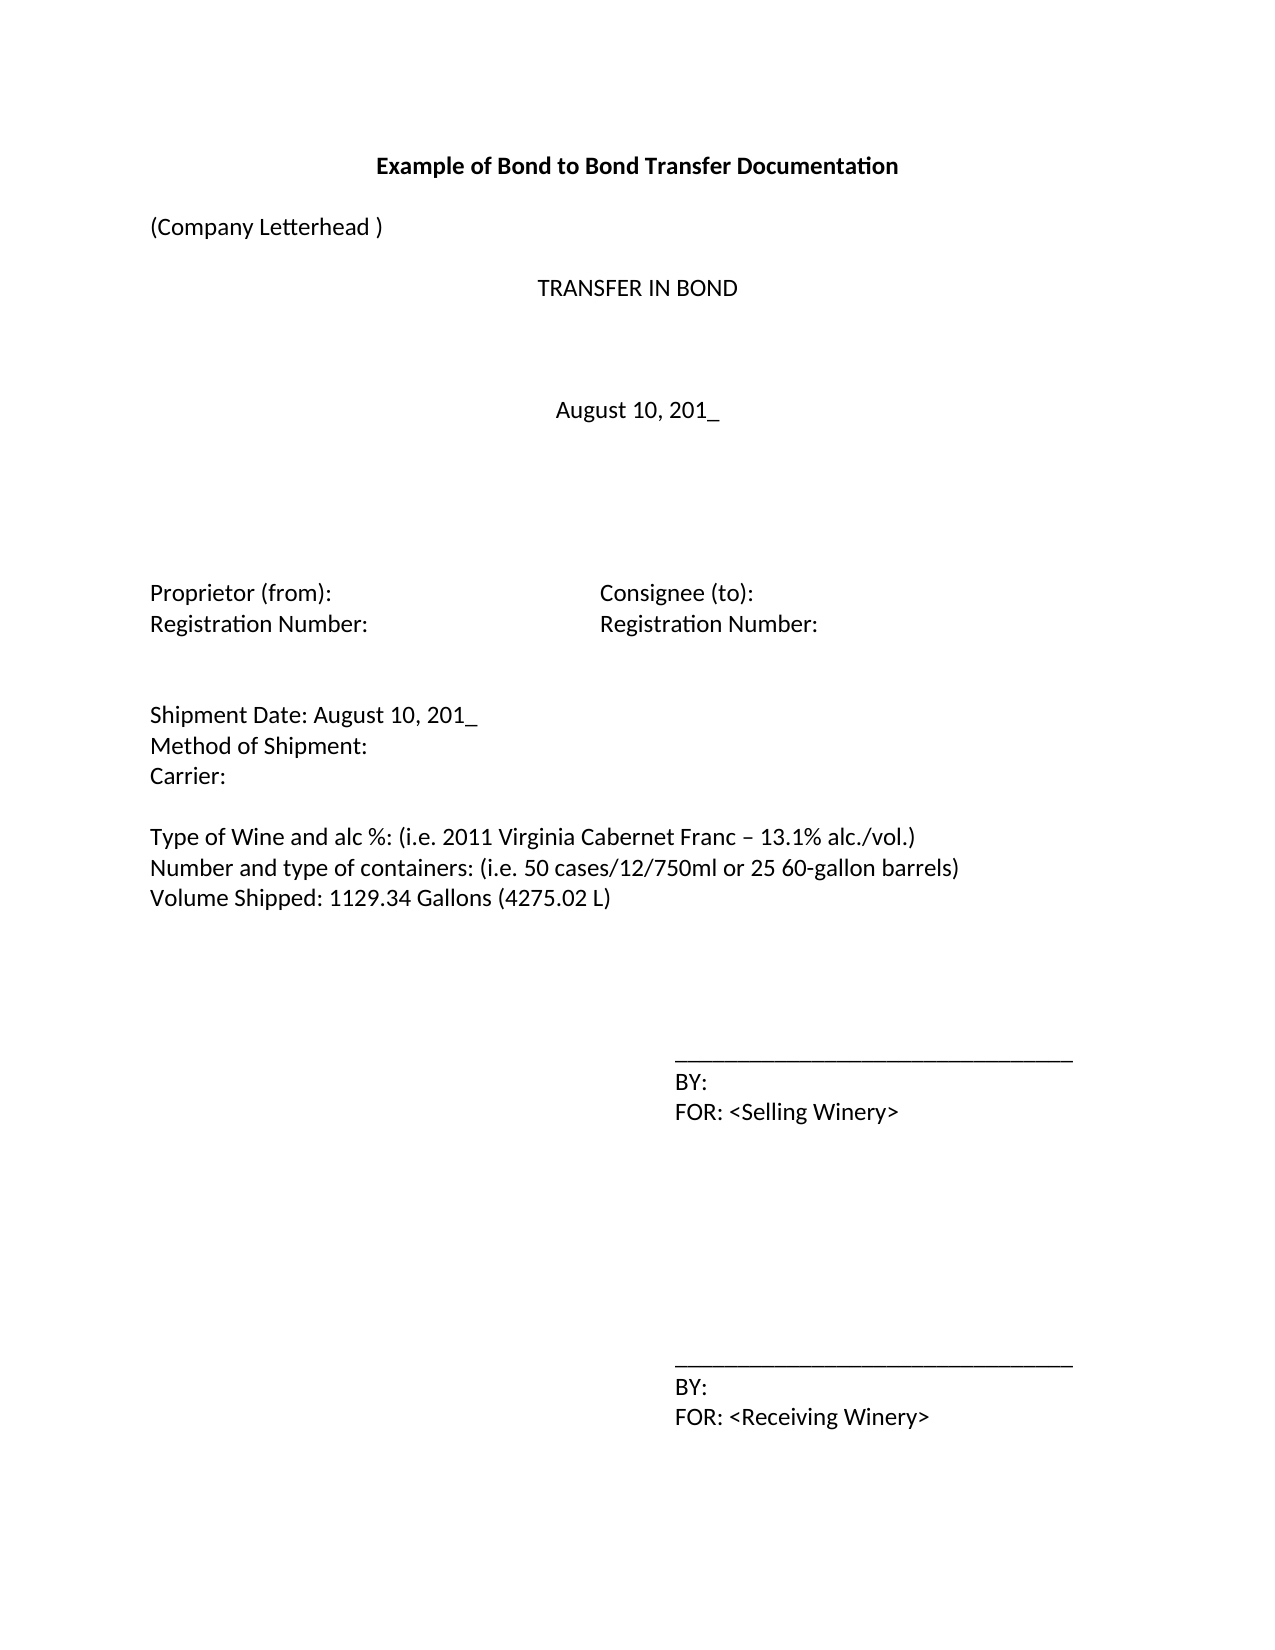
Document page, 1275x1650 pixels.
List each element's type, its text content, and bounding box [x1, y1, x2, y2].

text (Company Letterhead ) [150, 211, 1125, 242]
text Number and type of containers: (i.e. 50 cases/12/750ml or 25 60-gallon barrels) [150, 852, 1125, 882]
text FOR: <Selling Winery> [150, 1096, 1125, 1127]
text ________________________________ [150, 1340, 1125, 1371]
text Method of Shipment: [150, 730, 1125, 760]
text August 10, 201_ [150, 394, 1125, 425]
text Registration Number: Registration Number: [150, 608, 1125, 638]
text Carrier: [150, 760, 1125, 791]
text Proprietor (from): Consignee (to): [150, 577, 1125, 608]
text Volume Shipped: 1129.34 Gallons (4275.02 L) [150, 882, 1125, 913]
text BY: [150, 1066, 1125, 1096]
text Type of Wine and alc %: (i.e. 2011 Virginia Cabernet Franc – 13.1% alc./vol.) [150, 821, 1125, 852]
text BY: [150, 1371, 1125, 1401]
text Shipment Date: August 10, 201_ [150, 699, 1125, 730]
text ________________________________ [150, 1035, 1125, 1066]
text Example of Bond to Bond Transfer Documentation [150, 150, 1125, 181]
text FOR: <Receiving Winery> [150, 1401, 1125, 1432]
text TRANSFER IN BOND [150, 272, 1125, 303]
